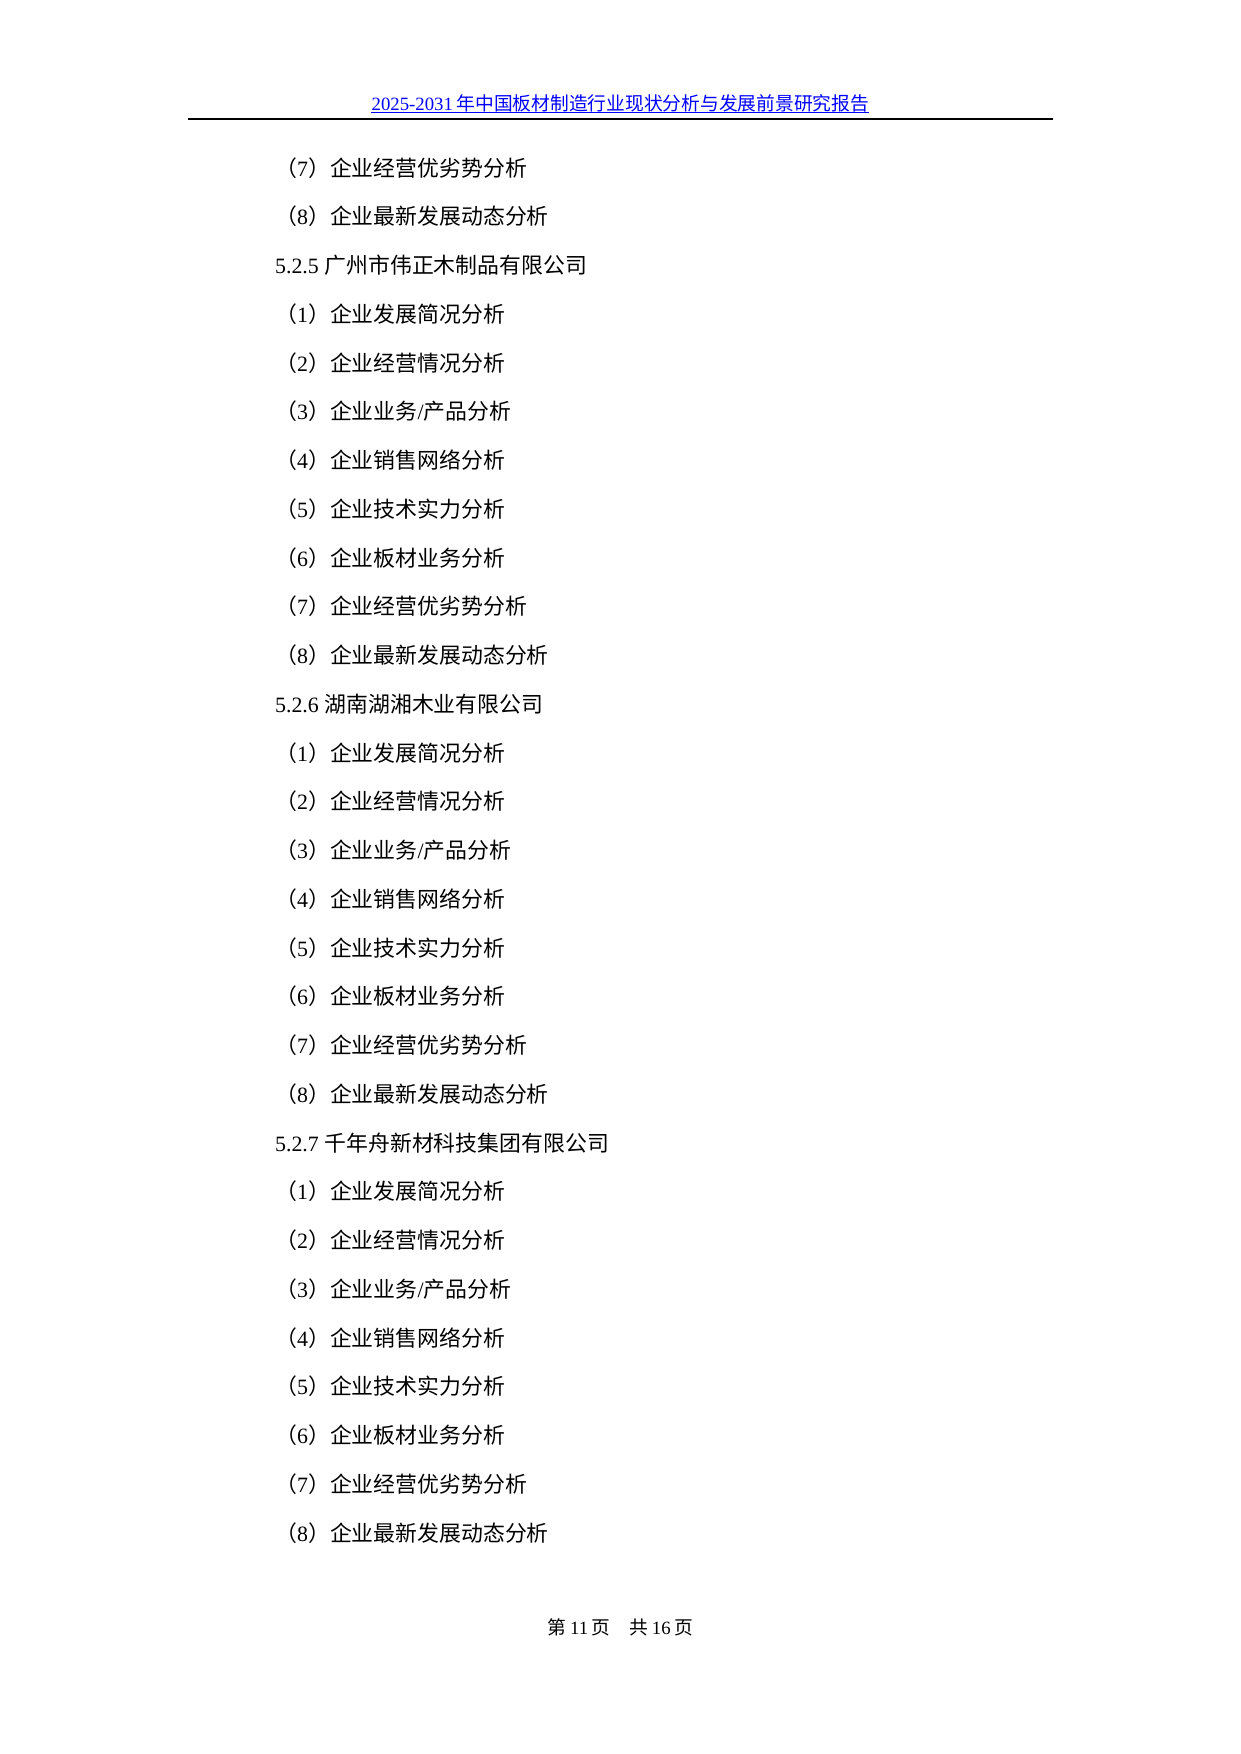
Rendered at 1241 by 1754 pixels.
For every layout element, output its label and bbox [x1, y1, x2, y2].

text [187, 150, 1053, 1548]
